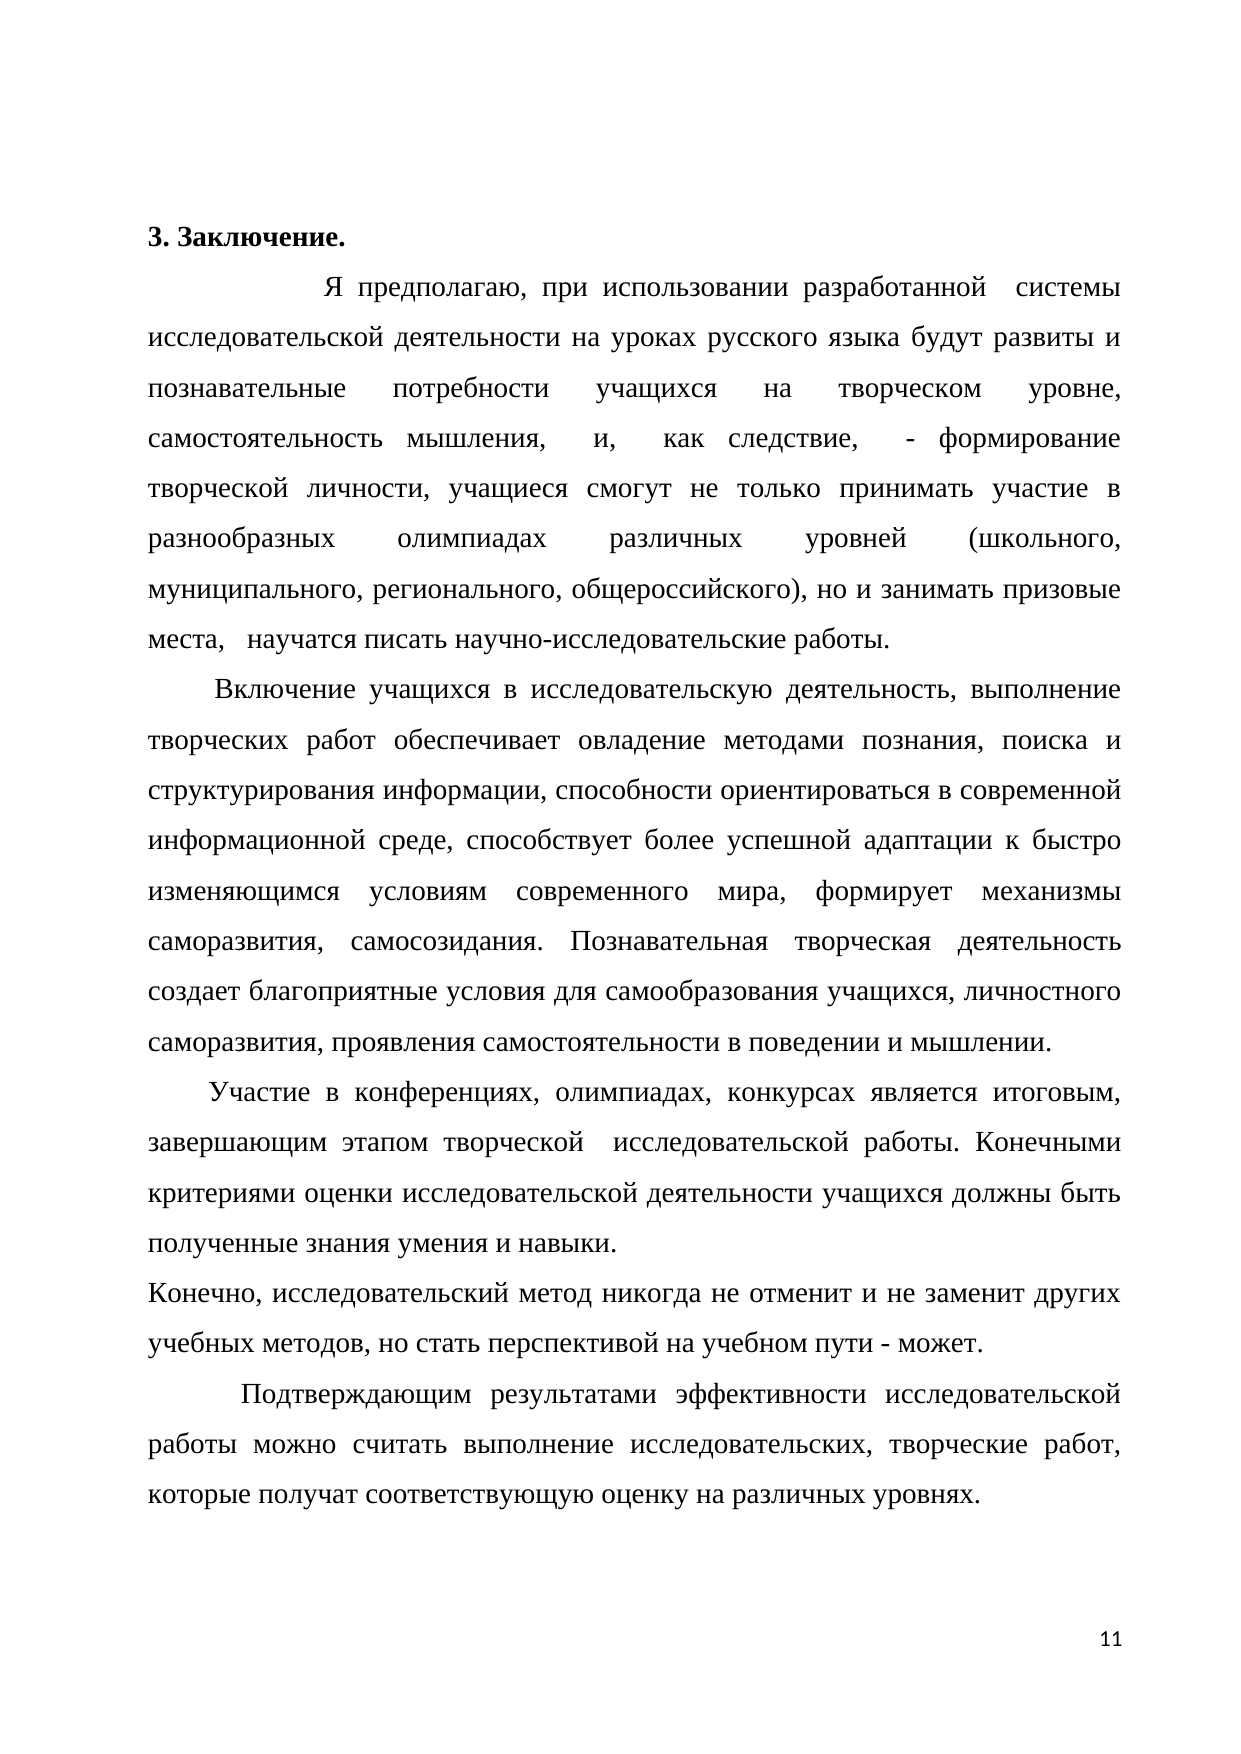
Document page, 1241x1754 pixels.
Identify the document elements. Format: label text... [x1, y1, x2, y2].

text 3. Заключение. [148, 219, 1122, 252]
text Включение учащихся в исследовательскую деятельность, выполнение творческих работ обеспечивает овладение методами познания, поиска и структурирования информации, способности ориентироваться в современной информационной среде, способствует более успешной адаптации к быстро изменяющимся условиям современного мира, формирует механизмы саморазвития, самосозидания. Познавательная творческая деятельность создает благоприятные условия для самообразования учащихся, личностного саморазвития, проявления самостоятельности в поведении и мышлении. [148, 672, 1122, 1057]
text Подтверждающим результатами эффективности исследовательской работы можно считать выполнение исследовательских, творческие работ, которые получат соответствующую оценку на различных уровнях. [148, 1376, 1122, 1510]
text Конечно, исследовательский метод никогда не отменит и не заменит других учебных методов, но стать перспективой на учебном пути - может. [148, 1275, 1122, 1359]
text Я предполагаю, при использовании разработанной системы исследовательской деятельности на уроках русского языка будут развиты и познавательные потребности учащихся на творческом уровне, самостоятельность мышления, и, как следствие, - формирование творческой личности, учащиеся смогут не только принимать участие в разнообразных олимпиадах различных уровней (школьного, муниципального, регионального, общероссийского), но и занимать призовые места, научатся писать научно-исследовательские работы. [148, 269, 1122, 655]
text Участие в конференциях, олимпиадах, конкурсах является итоговым, завершающим этапом творческой исследовательской работы. Конечными критериями оценки исследовательской деятельности учащихся должны быть полученные знания умения и навыки. [148, 1074, 1122, 1258]
